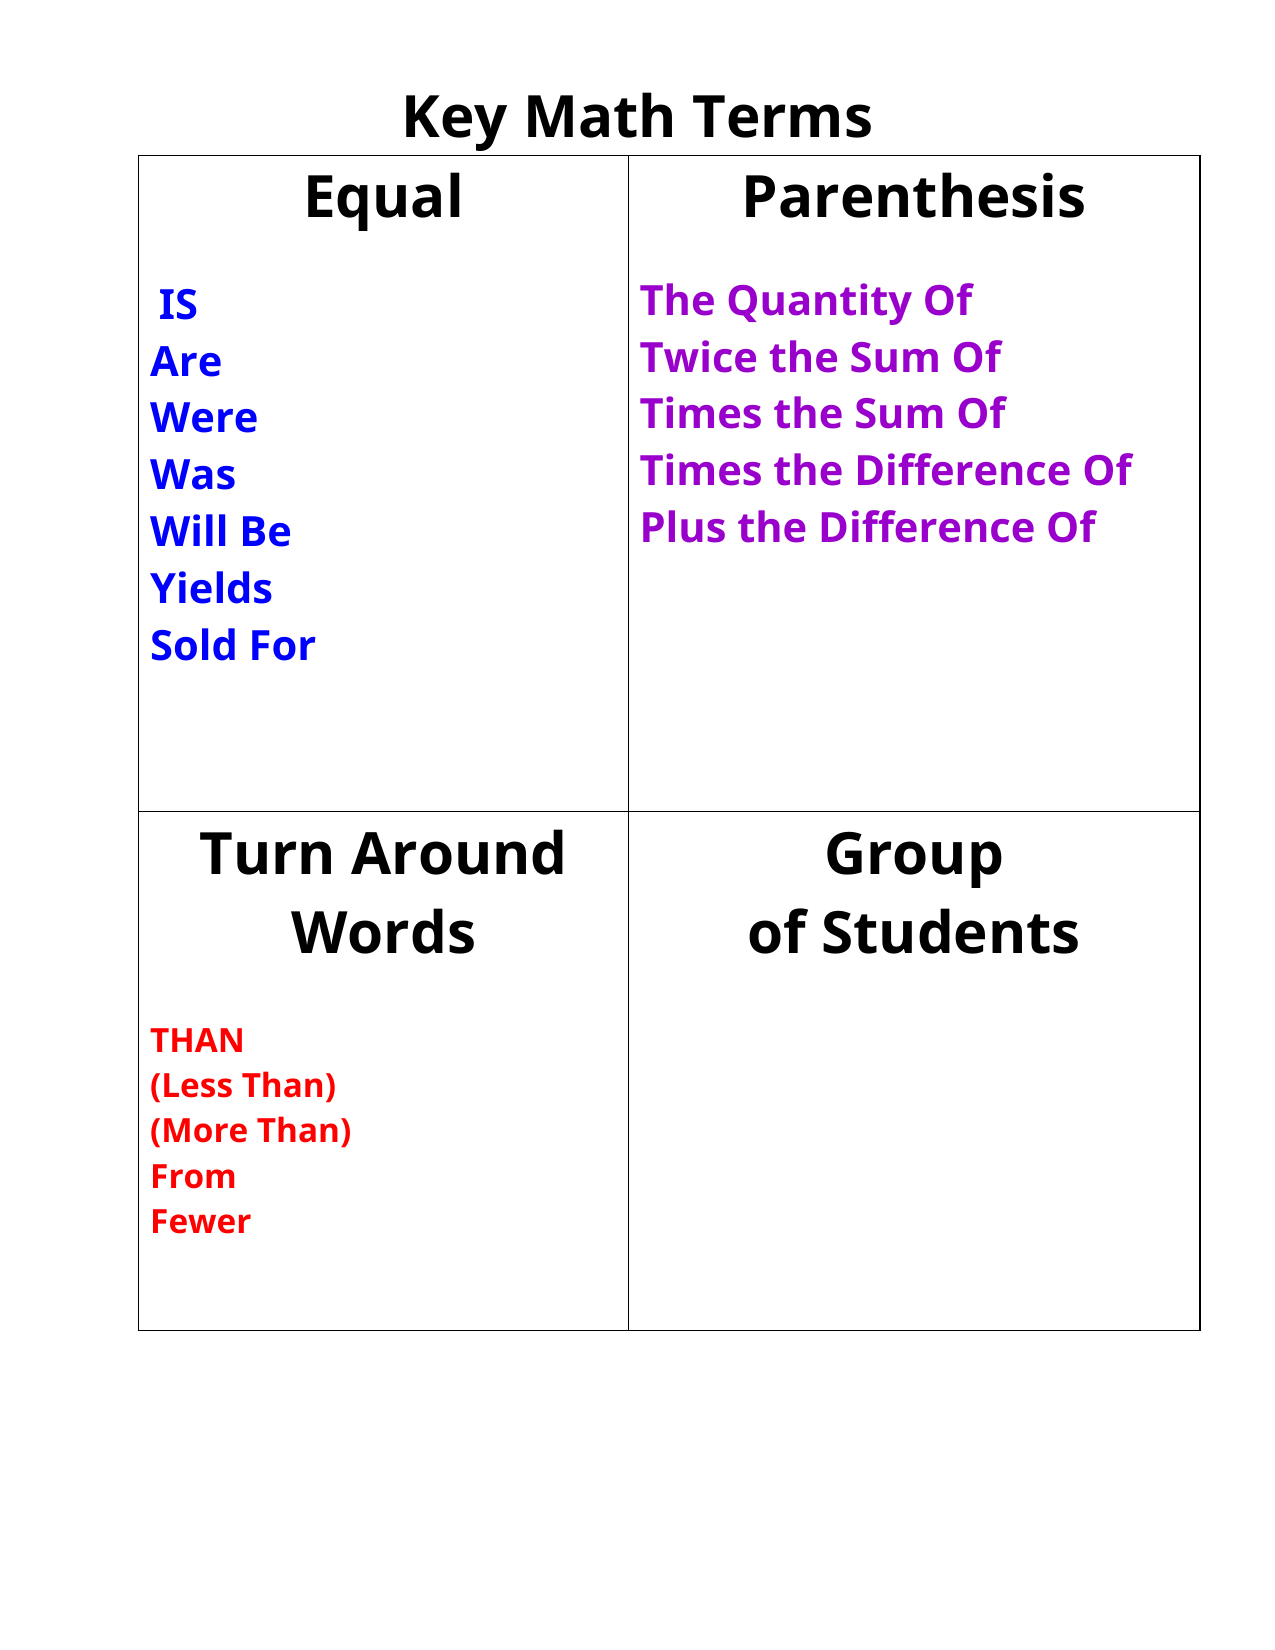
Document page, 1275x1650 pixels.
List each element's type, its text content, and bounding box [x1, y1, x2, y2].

table_cell Turn Around Words THAN (Less Than) (More Than) From Fewer [139, 812, 628, 1330]
table_cell Parenthesis The Quantity Of Twice the Sum Of Times the Sum Of Times the Difference Of Plus the Difference Of [629, 156, 1199, 811]
table_cell Equal IS Are Were Was Will Be Yields Sold For [139, 156, 628, 811]
table_cell Group of Students [629, 812, 1199, 1330]
